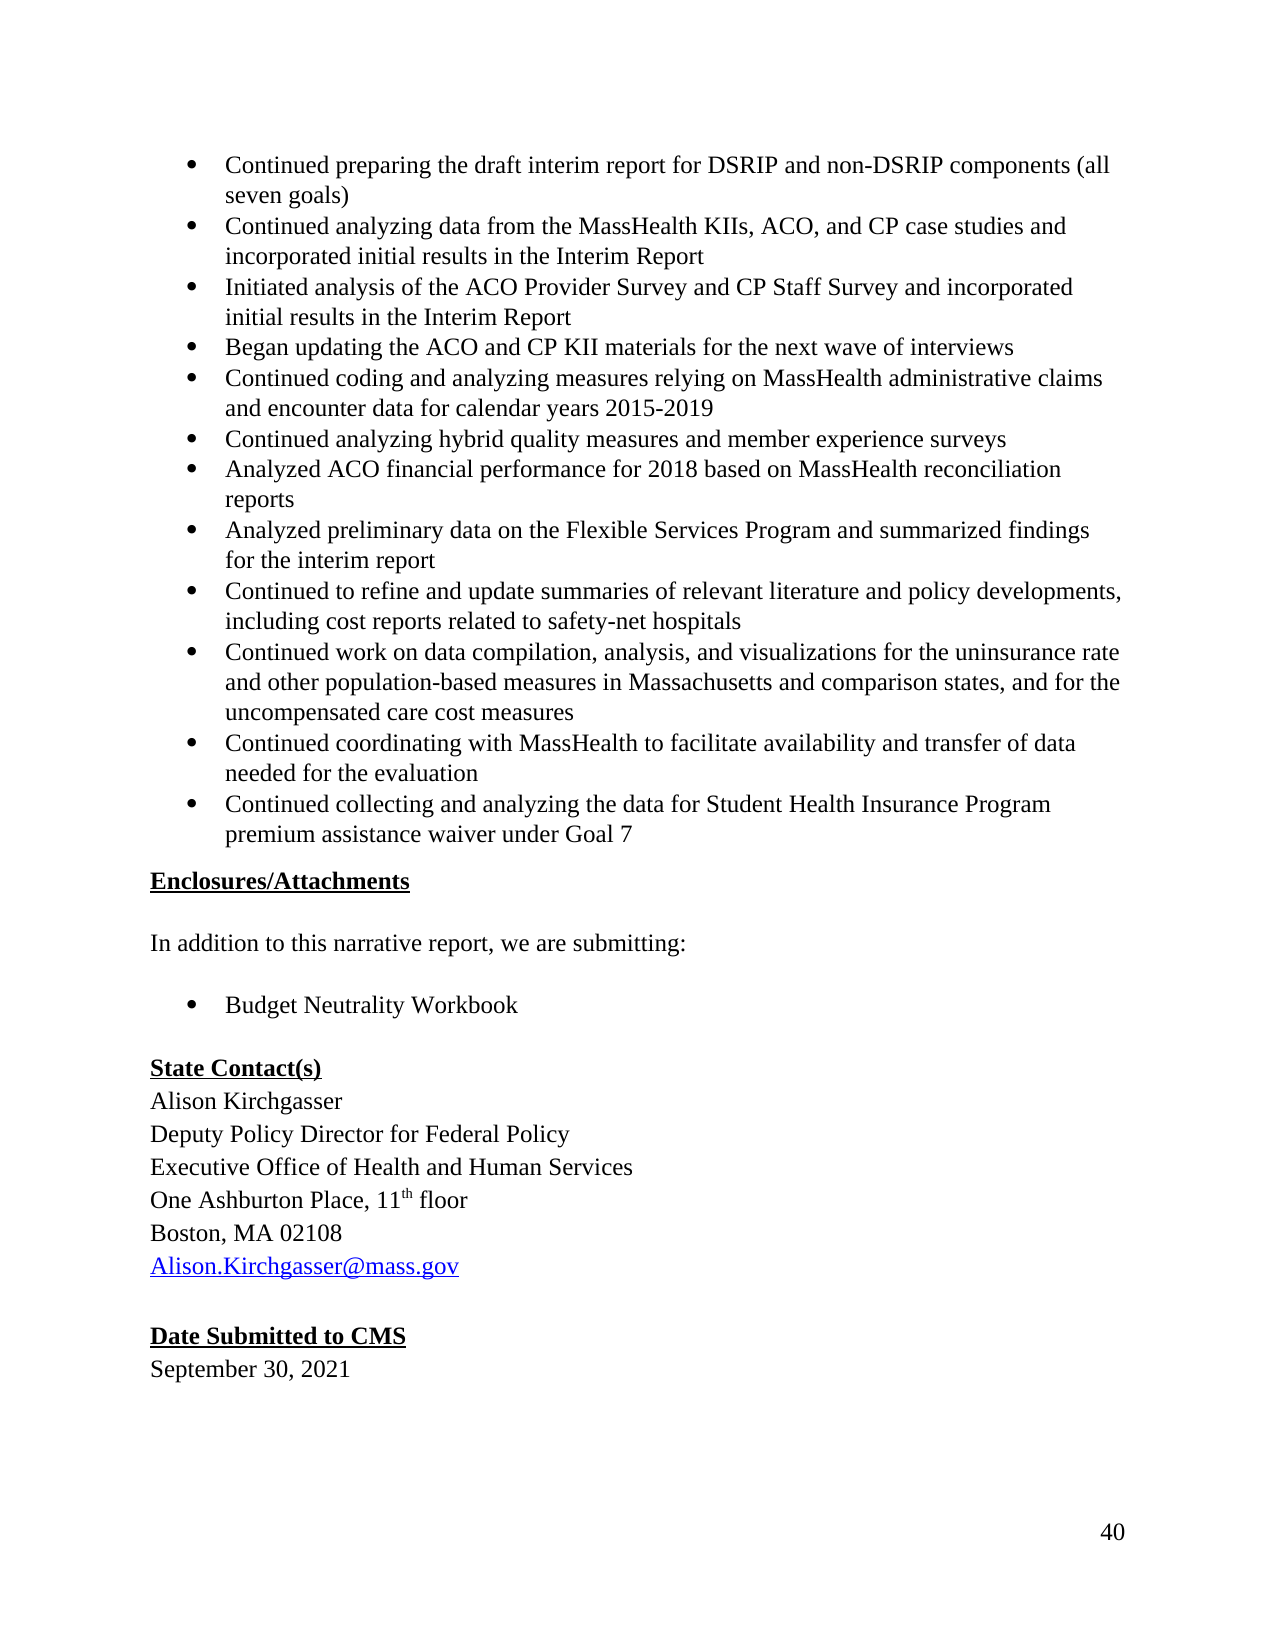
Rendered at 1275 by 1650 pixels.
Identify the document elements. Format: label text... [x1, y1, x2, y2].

text Deputy Policy Director for Federal Policy [150, 1119, 1125, 1148]
text In addition to this narrative report, we are submitting: [150, 928, 1125, 957]
subtitle Date Submitted to CMS [150, 1321, 1125, 1350]
text September 30, 2021 [150, 1354, 1125, 1383]
text Executive Office of Health and Human Services [150, 1152, 1125, 1181]
list Continued preparing the draft interim report for DSRIP and non-DSRIP components (all seven goals) [187, 150, 1125, 209]
list Continued analyzing hybrid quality measures and member experience surveys [187, 424, 1125, 452]
text One Ashburton Place, 11th floor [150, 1185, 1125, 1214]
list Began updating the ACO and CP KII materials for the next wave of interviews [187, 332, 1125, 361]
list Budget Neutrality Workbook [187, 991, 1125, 1019]
list Continued work on data compilation, analysis, and visualizations for the uninsurance rate and other population-based measures in Massachusetts and comparison states, and for the uncompensated care cost measures [187, 637, 1125, 726]
list Continued coding and analyzing measures relying on MassHealth administrative claims and encounter data for calendar years 2015-2019 [187, 363, 1125, 422]
list Analyzed preliminary data on the Flexible Services Program and summarized findings for the interim report [187, 515, 1125, 574]
list Continued collecting and analyzing the data for Student Health Insurance Program premium assistance waiver under Goal 7 [187, 789, 1125, 848]
text Alison Kirchgasser [150, 1086, 1125, 1114]
text Boston, MA 02108 [150, 1218, 1125, 1247]
list Initiated analysis of the ACO Provider Survey and CP Staff Survey and incorporated initial results in the Interim Report [187, 272, 1125, 331]
subtitle State Contact(s) [150, 1053, 1125, 1082]
list Continued to refine and update summaries of relevant literature and policy developments, including cost reports related to safety-net hospitals [187, 576, 1125, 635]
subtitle Enclosures/Attachments [150, 866, 1125, 895]
list Continued coordinating with MassHealth to facilitate availability and transfer of data needed for the evaluation [187, 728, 1125, 787]
text Alison.Kirchgasser@mass.gov [150, 1251, 1125, 1280]
list Continued analyzing data from the MassHealth KIIs, ACO, and CP case studies and incorporated initial results in the Interim Report [187, 211, 1125, 270]
list Analyzed ACO financial performance for 2018 based on MassHealth reconciliation reports [187, 454, 1125, 513]
